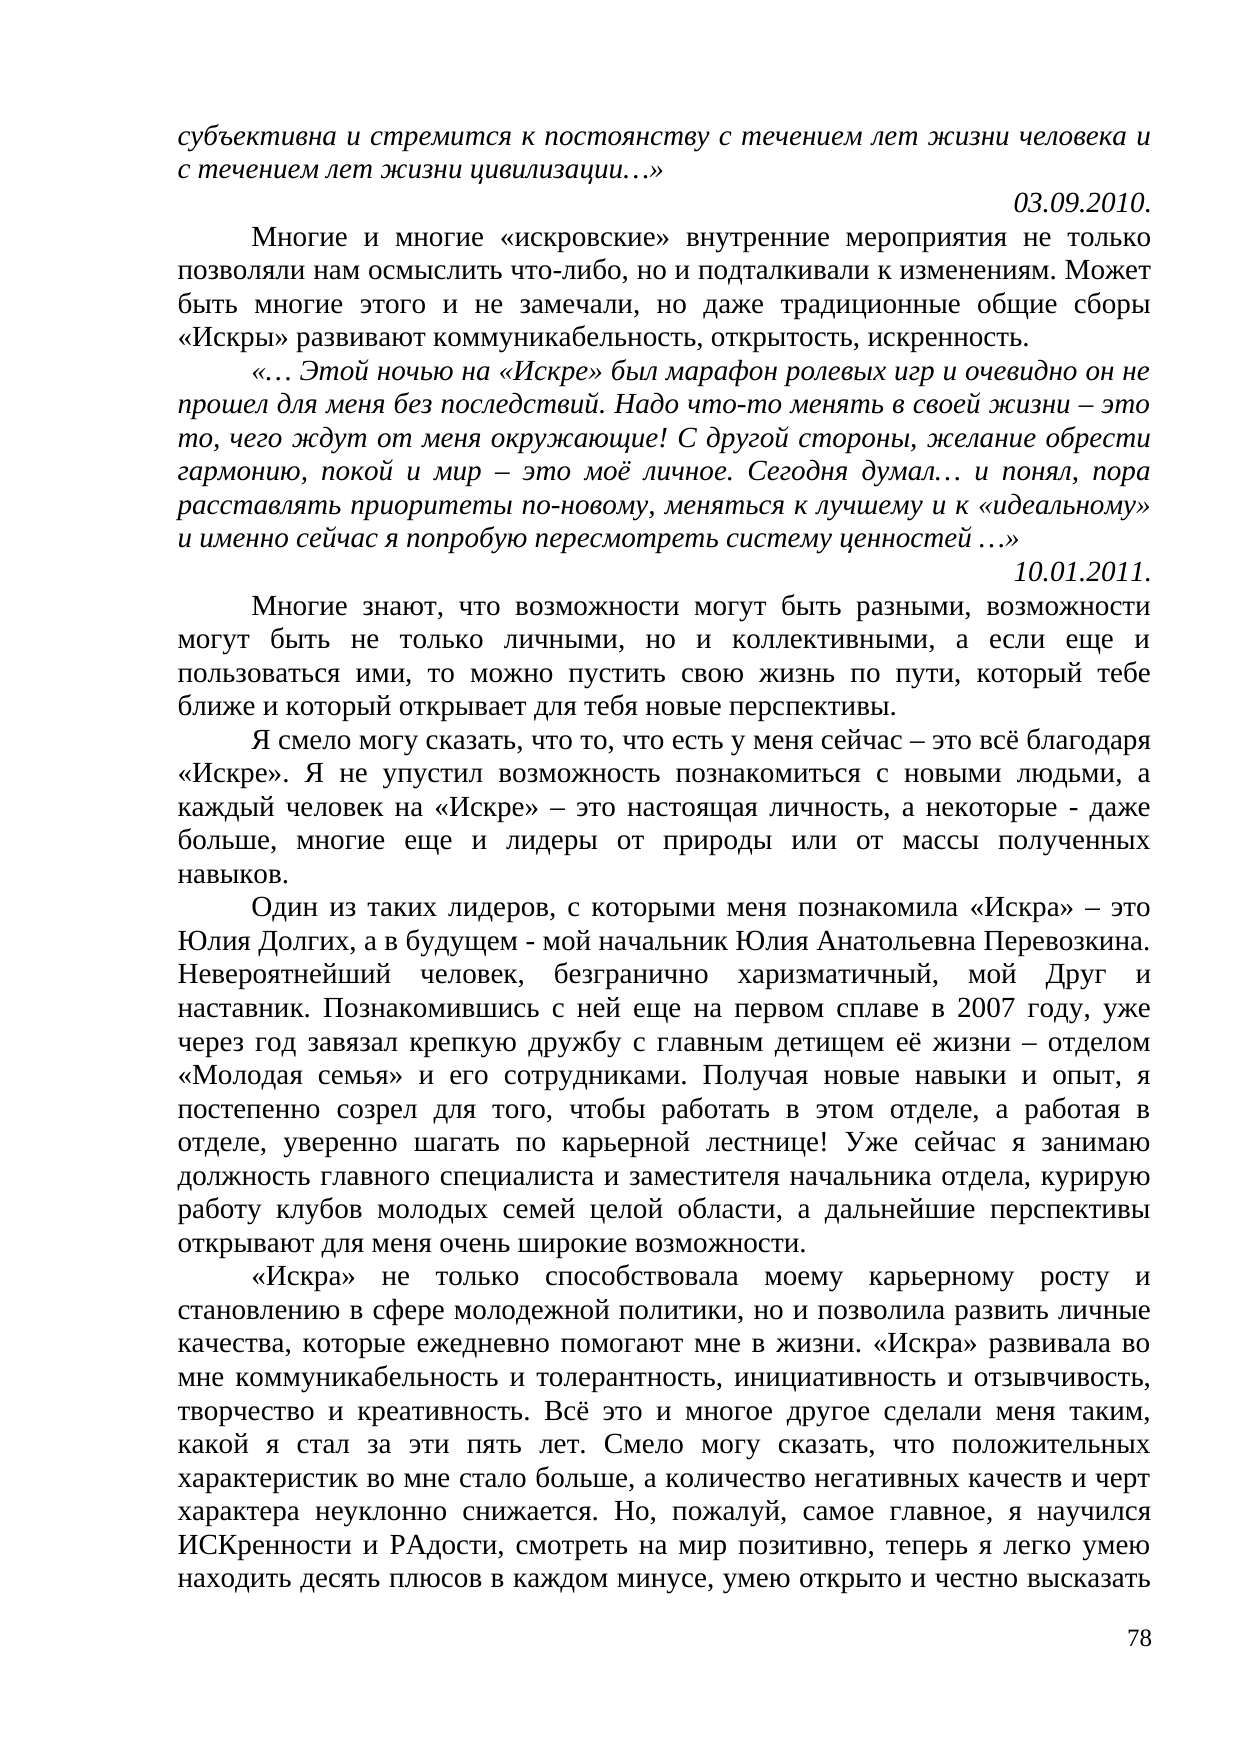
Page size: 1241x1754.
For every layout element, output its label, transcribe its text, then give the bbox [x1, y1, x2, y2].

text Многие знают, что возможности могут быть разными, возможности могут быть не только личными, но и коллективными, а если еще и пользоваться ими, то можно пустить свою жизнь по пути, который тебе ближе и который открывает для тебя новые перспективы. [177, 588, 1152, 722]
text «… Этой ночью на «Искре» был марафон ролевых игр и очевидно он не прошел для меня без последствий. Надо что-то менять в своей жизни – это то, чего ждут от меня окружающие! С другой стороны, желание обрести гармонию, покой и мир – это моё личное. Сегодня думал… и понял, пора расставлять приоритеты по-новому, меняться к лучшему и к «идеальному» и именно сейчас я попробую пересмотреть систему ценностей …» [177, 353, 1152, 554]
text 10.01.2011. [177, 554, 1152, 588]
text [177, 1258, 1152, 1594]
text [177, 118, 1152, 185]
text Один из таких лидеров, с которыми меня познакомила «Искра» – это Юлия Долгих, а в будущем - мой начальник Юлия Анатольевна Перевозкина. Невероятнейший человек, безгранично харизматичный, мой Друг и наставник. Познакомившись с ней еще на первом сплаве в 2007 году, уже через год завязал крепкую дружбу с главным детищем её жизни – отделом «Молодая семья» и его сотрудниками. Получая новые навыки и опыт, я постепенно созрел для того, чтобы работать в этом отделе, а работая в отделе, уверенно шагать по карьерной лестнице! Уже сейчас я занимаю должность главного специалиста и заместителя начальника отдела, курирую работу клубов молодых семей целой области, а дальнейшие перспективы открывают для меня очень широкие возможности. [177, 889, 1152, 1258]
text 03.09.2010. [177, 185, 1152, 219]
text Я смело могу сказать, что то, что есть у меня сейчас – это всё благодаря «Искре». Я не упустил возможность познакомиться с новыми людьми, а каждый человек на «Искре» – это настоящая личность, а некоторые - даже больше, многие еще и лидеры от природы или от массы полученных навыков. [177, 722, 1152, 889]
text Многие и многие «искровские» внутренние мероприятия не только позволяли нам осмыслить что-либо, но и подталкивали к изменениям. Может быть многие этого и не замечали, но даже традиционные общие сборы «Искры» развивают коммуникабельность, открытость, искренность. [177, 219, 1152, 353]
